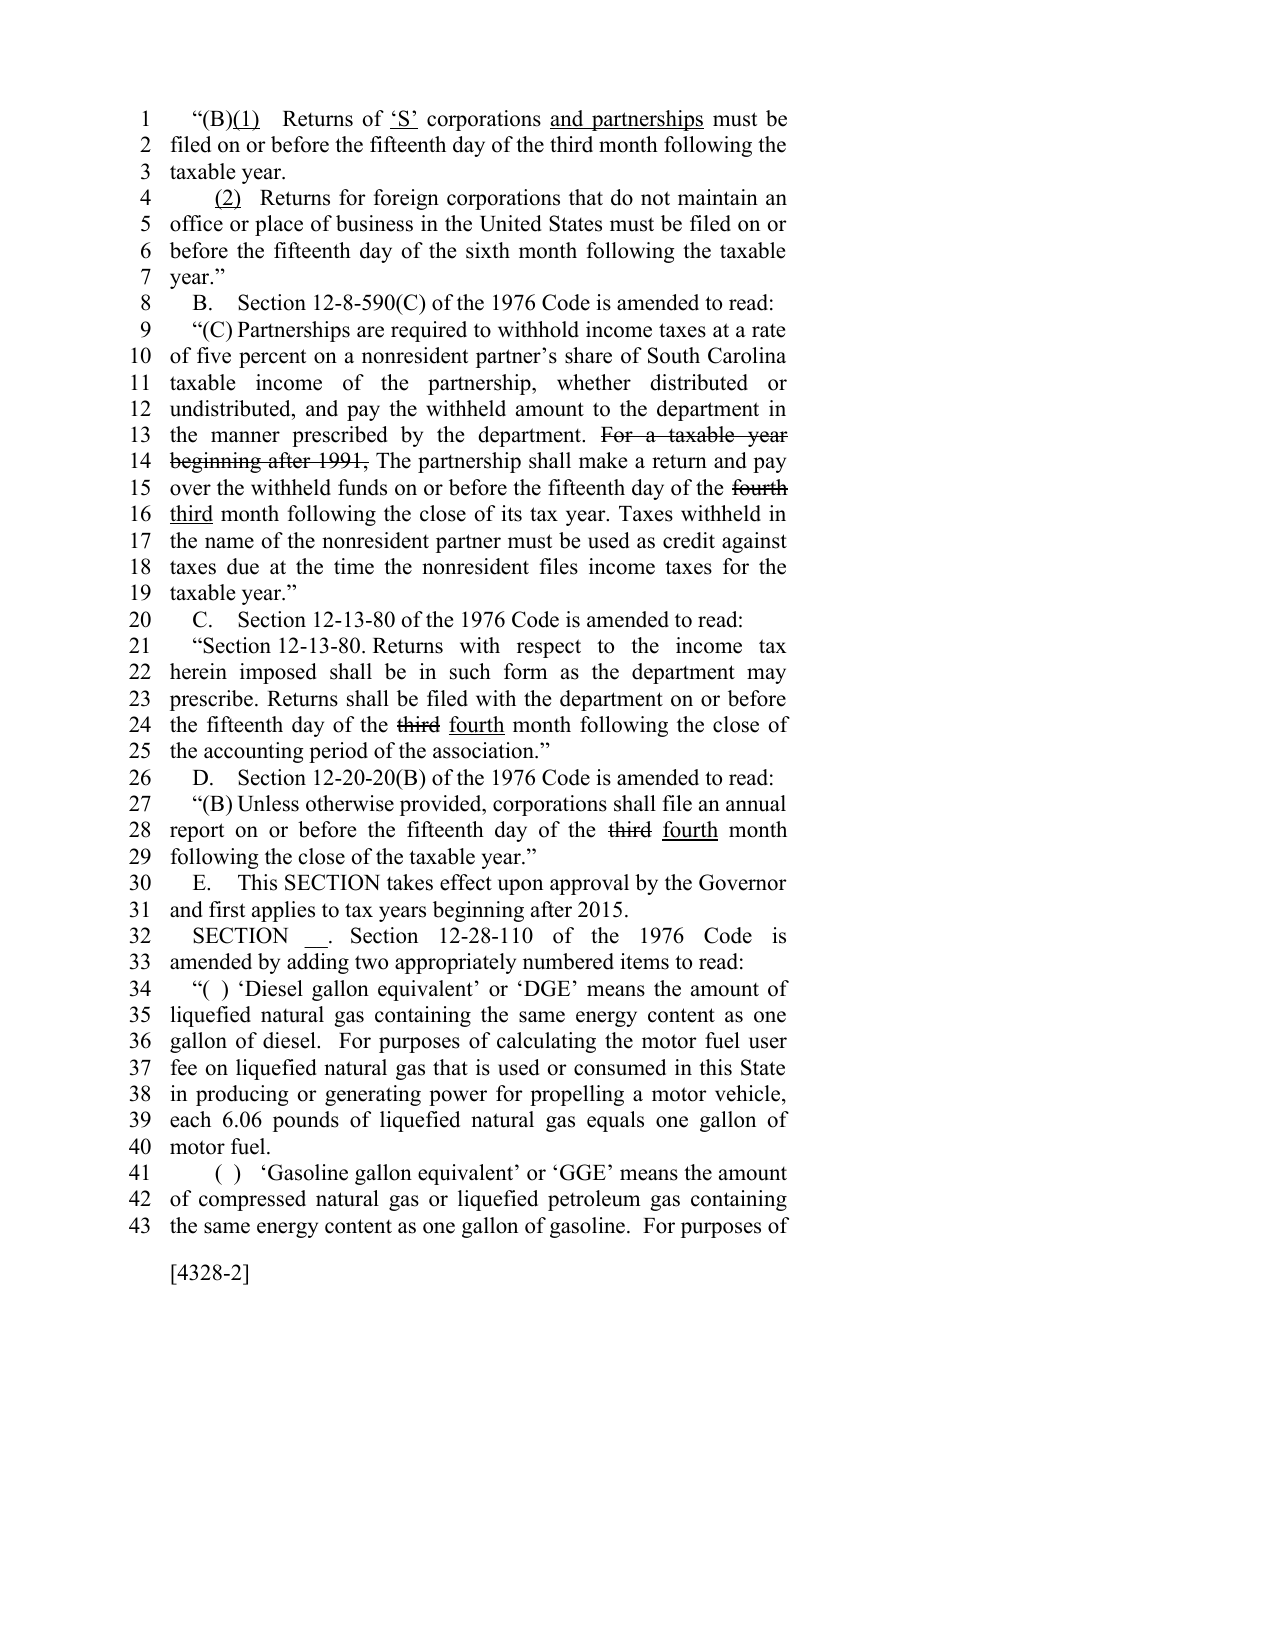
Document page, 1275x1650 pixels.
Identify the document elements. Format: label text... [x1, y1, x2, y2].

text “(C) Partnerships are required to withhold income taxes at a rate of five percent on a nonresident partner’s share of South Carolina taxable income of the partnership, whether distributed or undistributed, and pay the withheld amount to the department in the manner prescribed by the department. For a taxable year beginning after 1991, The partnership shall make a return and pay over the withheld funds on or before the fifteenth day of the fourth third month following the close of its tax year. Taxes withheld in the name of the nonresident partner must be used as credit against taxes due at the time the nonresident files income taxes for the taxable year.” [169, 316, 787, 606]
text “( ) ‘Diesel gallon equivalent’ or ‘DGE’ means the amount of liquefied natural gas containing the same energy content as one gallon of diesel. For purposes of calculating the motor fuel user fee on liquefied natural gas that is used or consumed in this State in producing or generating power for propelling a motor vehicle, each 6.06 pounds of liquefied natural gas equals one gallon of motor fuel. [169, 975, 787, 1159]
text D. Section 12-20-20(B) of the 1976 Code is amended to read: [169, 764, 787, 790]
text B. Section 12-8-590(C) of the 1976 Code is amended to read: [169, 289, 787, 316]
text “(B) Unless otherwise provided, corporations shall file an annual report on or before the fifteenth day of the third fourth month following the close of the taxable year.” [169, 790, 787, 869]
text SECTION __. Section 12-28-110 of the 1976 Code is amended by adding two appropriately numbered items to read: [169, 922, 787, 975]
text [169, 1159, 787, 1238]
text “(B)(1) Returns of ‘S’ corporations and partnerships must be filed on or before the fifteenth day of the third month following the taxable year. [169, 105, 787, 184]
text C. Section 12-13-80 of the 1976 Code is amended to read: [169, 606, 787, 632]
text E. This SECTION takes effect upon approval by the Governor and first applies to tax years beginning after 2015. [169, 869, 787, 922]
text (2) Returns for foreign corporations that do not maintain an office or place of business in the United States must be filed on or before the fifteenth day of the sixth month following the taxable year.” [169, 184, 787, 289]
text “Section 12-13-80. Returns with respect to the income tax herein imposed shall be in such form as the department may prescribe. Returns shall be filed with the department on or before the fifteenth day of the third fourth month following the close of the accounting period of the association.” [169, 632, 787, 764]
